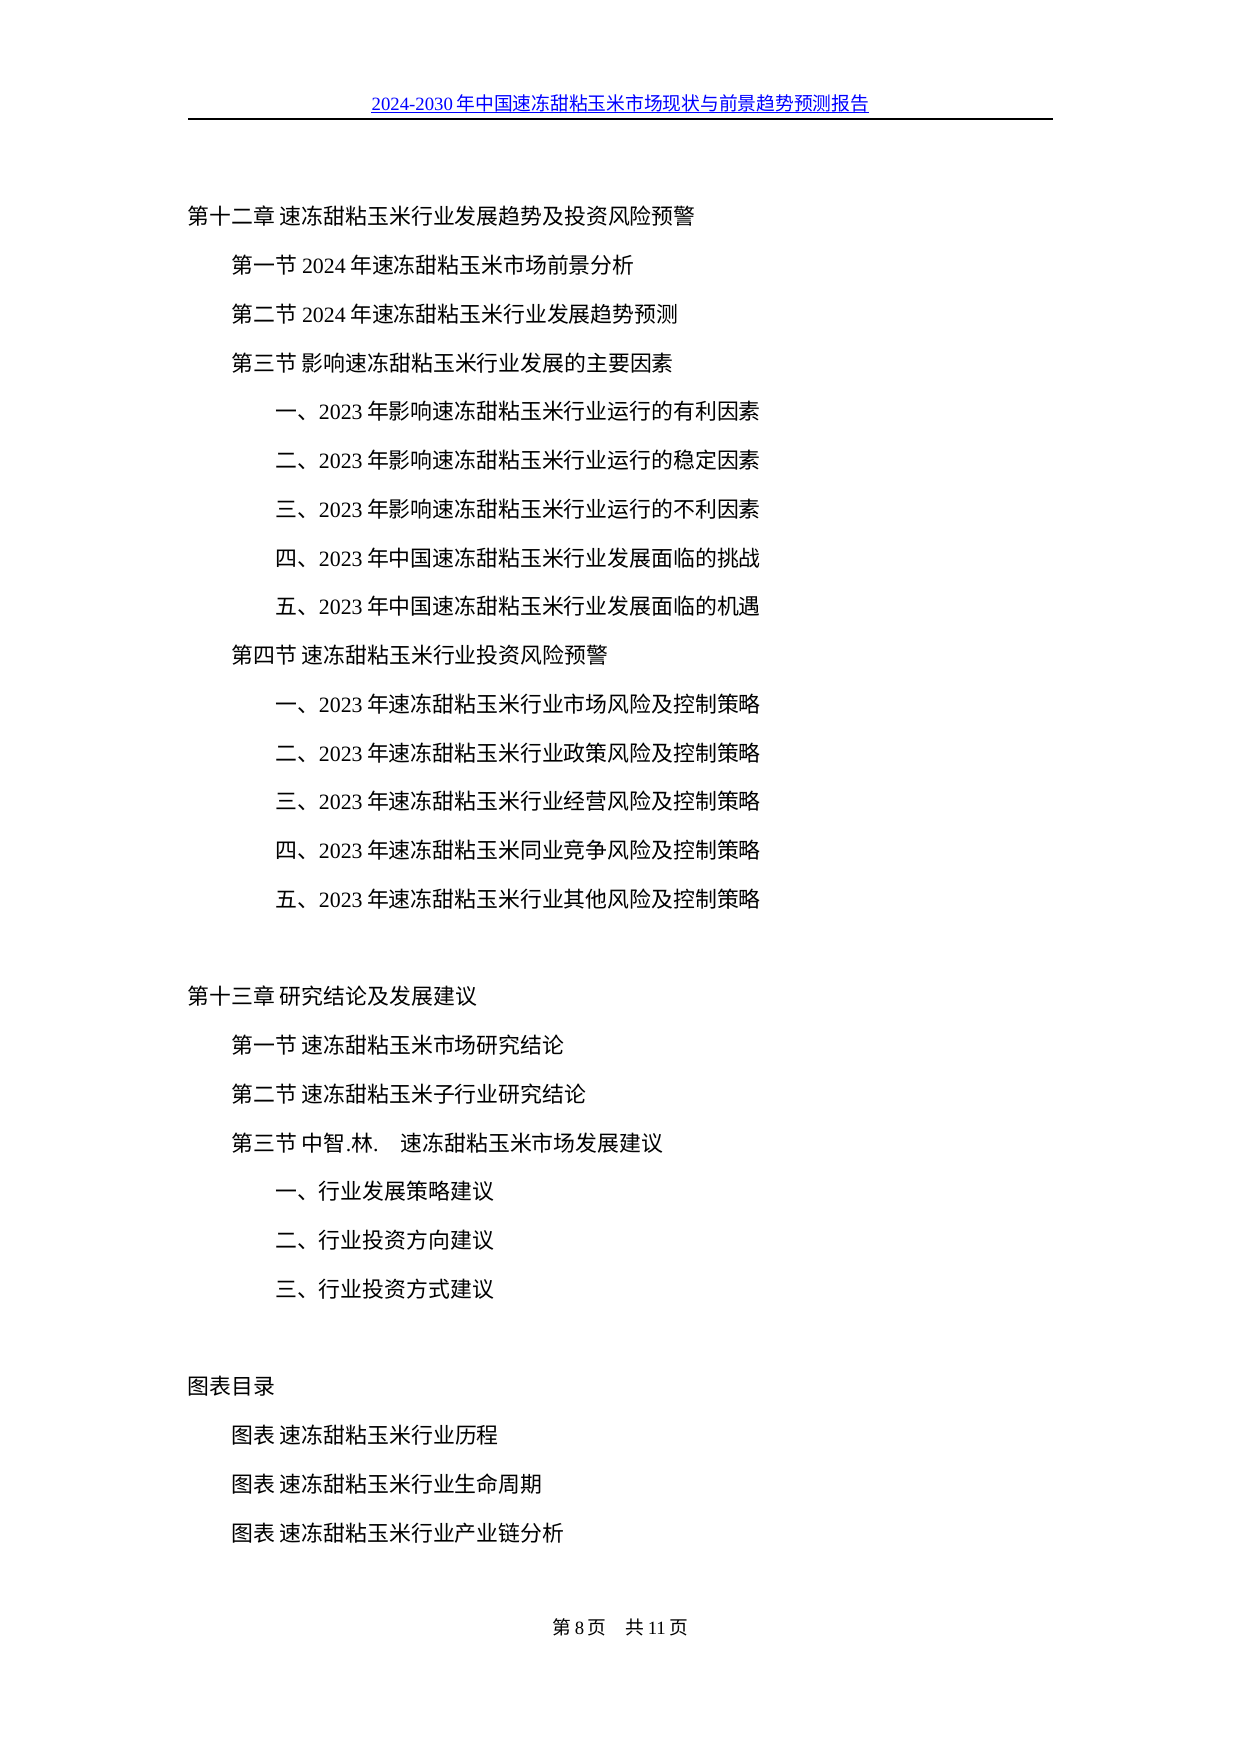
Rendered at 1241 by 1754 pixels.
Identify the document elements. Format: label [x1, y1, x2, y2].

text [187, 150, 1053, 1548]
